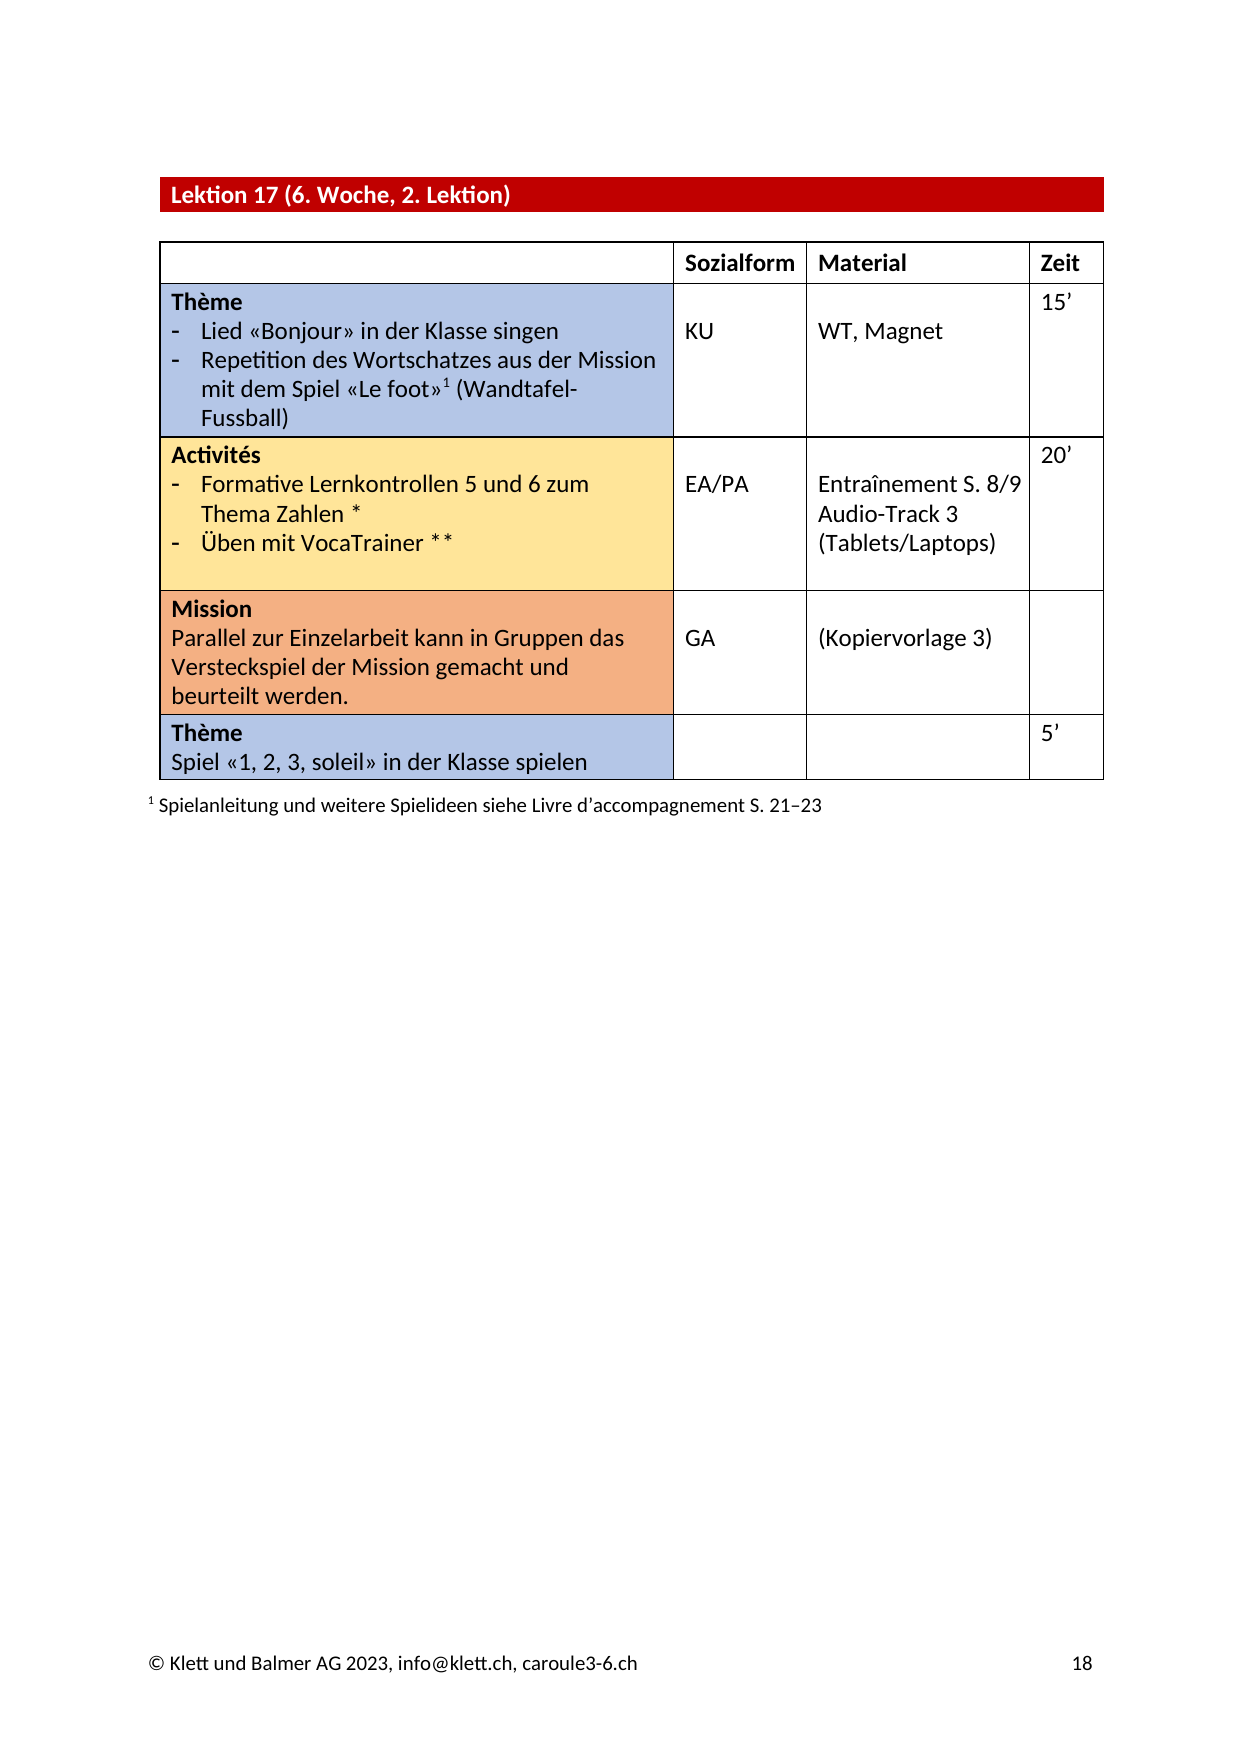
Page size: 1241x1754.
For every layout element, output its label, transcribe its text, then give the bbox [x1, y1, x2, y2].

table_header Zeit [1030, 243, 1103, 283]
table_cell EA/PA [674, 438, 806, 590]
table_cell [1030, 591, 1103, 714]
table_cell WT, Magnet [807, 284, 1029, 436]
table_cell Thème Lied «Bonjour» in der Klasse singen Repetition des Wortschatzes aus der Mission mit dem Spiel «Le foot»1 (Wandtafel-Fussball) [161, 284, 673, 436]
table_cell (Kopiervorlage 3) [807, 591, 1029, 714]
table_header Lektion 17 (6. Woche, 2. Lektion) [160, 177, 1104, 212]
table_cell 20’ [1030, 438, 1103, 590]
table_cell 5’ [1030, 715, 1103, 779]
table_cell GA [674, 591, 806, 714]
table_cell [807, 715, 1029, 779]
text 1 Spielanleitung und weitere Spielideen siehe Livre d’accompagnement S. 21–23 [148, 793, 1092, 818]
table_cell Mission Parallel zur Einzelarbeit kann in Gruppen das Versteckspiel der Mission gemacht und beurteilt werden. [161, 591, 673, 714]
table_cell KU [674, 284, 806, 436]
table_header Material [807, 243, 1029, 283]
table_header [161, 243, 673, 283]
table_cell Thème Spiel «1, 2, 3, soleil» in der Klasse spielen [161, 715, 673, 779]
table_cell [674, 715, 806, 779]
table_cell Activités Formative Lernkontrollen 5 und 6 zum Thema Zahlen * Üben mit VocaTrainer ** [161, 438, 673, 590]
table_cell Entraînement S. 8/9 Audio-Track 3 (Tablets/Laptops) [807, 438, 1029, 590]
table_header Sozialform [674, 243, 806, 283]
table_cell 15’ [1030, 284, 1103, 436]
